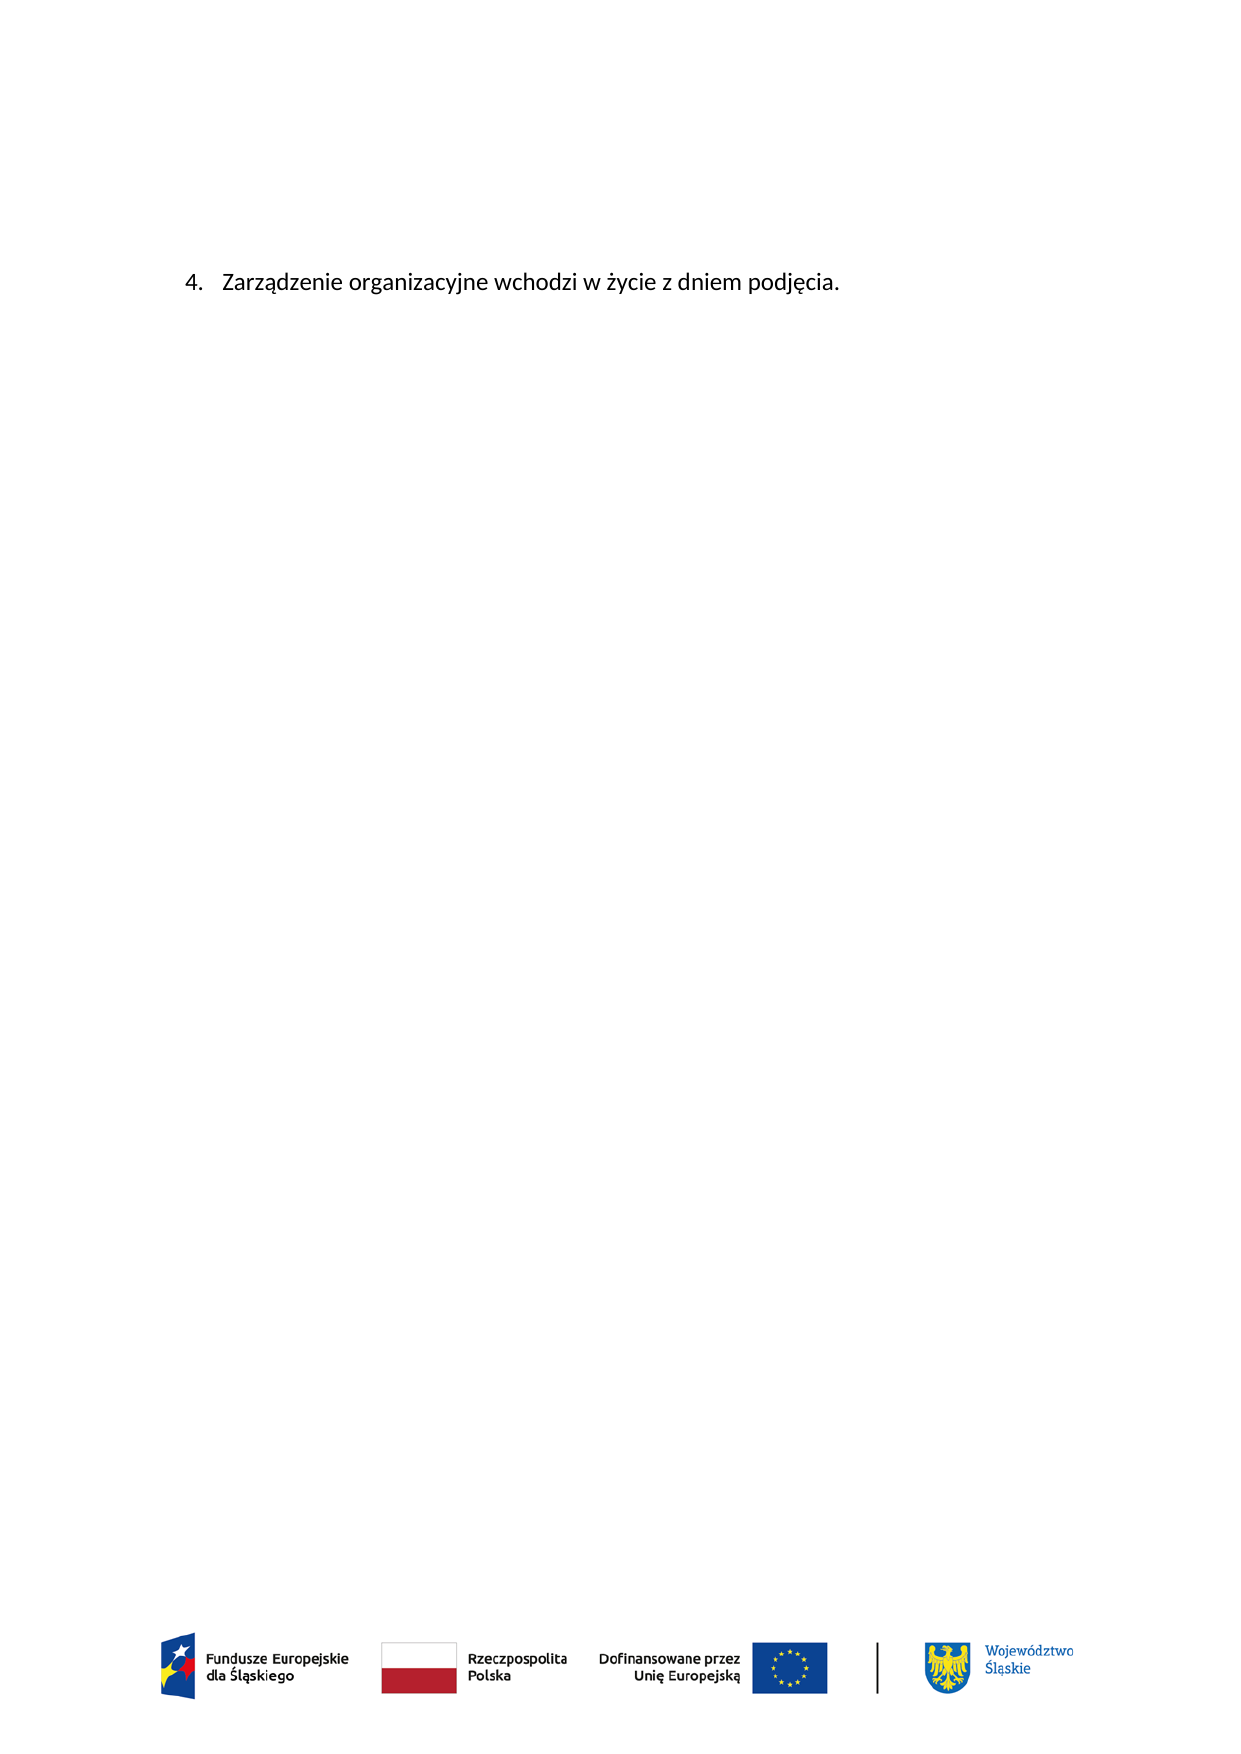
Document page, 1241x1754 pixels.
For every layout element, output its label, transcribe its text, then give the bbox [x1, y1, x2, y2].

picture [144, 1615, 1090, 1716]
list Zarządzenie organizacyjne wchodzi w życie z dniem podjęcia. [185, 266, 1093, 296]
